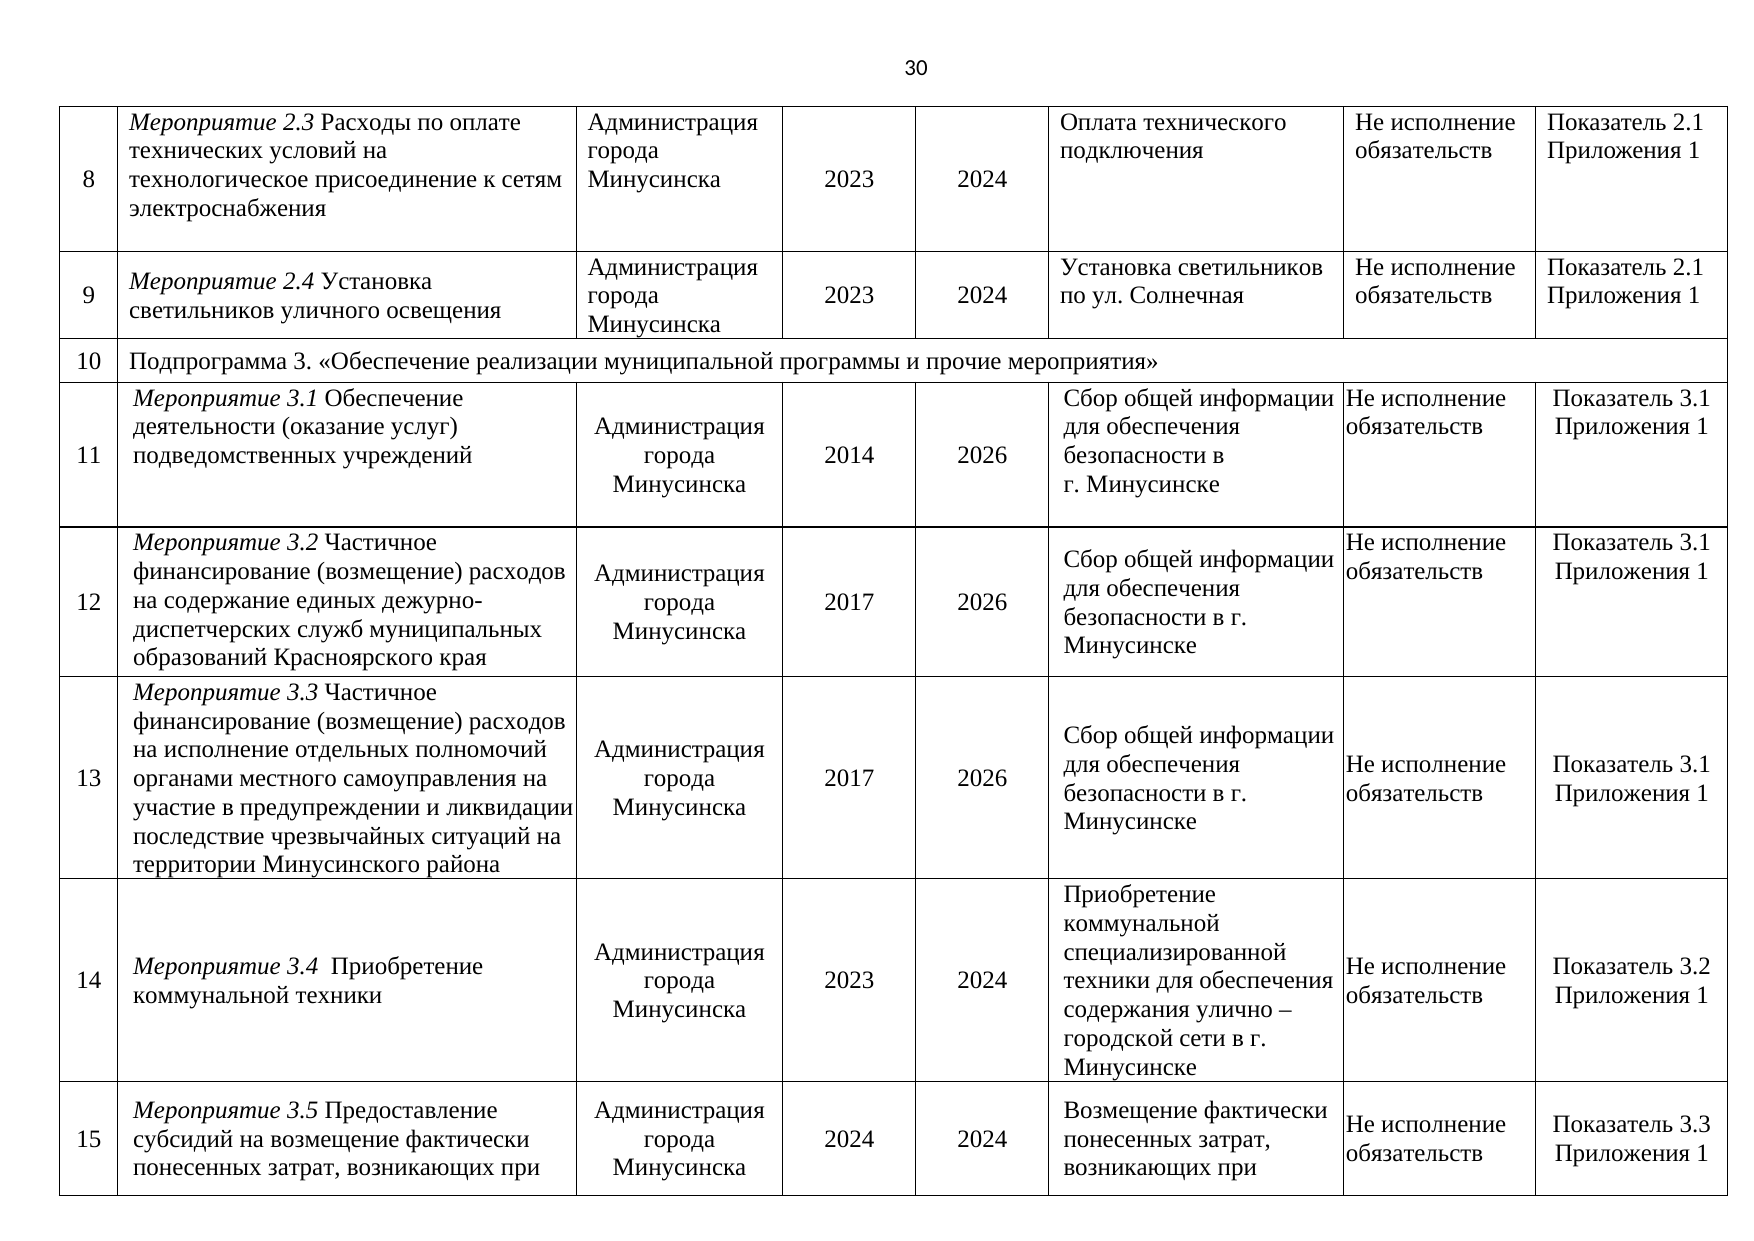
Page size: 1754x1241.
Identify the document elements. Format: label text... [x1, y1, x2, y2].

table_cell Мероприятие 3.2 Частичное финансирование (возмещение) расходов на содержание единых дежурно-диспетчерских служб муниципальных образований Красноярского края [118, 528, 576, 676]
table_cell Не исполнение обязательств [1344, 107, 1535, 251]
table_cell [118, 1082, 576, 1195]
table_cell 2014 [783, 383, 915, 526]
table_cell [1536, 107, 1727, 251]
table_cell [577, 1082, 782, 1195]
table_cell Администрация города Минусинска [577, 528, 782, 676]
table_cell Приобретение коммунальной специализированной техники для обеспечения содержания улично – городской сети в г. Минусинске [1049, 879, 1343, 1081]
table_cell Администрация города Минусинска [577, 677, 782, 878]
table_cell 2023 [783, 879, 915, 1081]
table_cell 2026 [916, 528, 1048, 676]
table_cell 2026 [916, 383, 1048, 526]
table_cell Мероприятие 2.4 Установка светильников уличного освещения [118, 252, 576, 338]
table_cell Не исполнение обязательств [1344, 677, 1535, 878]
table_cell Администрация города Минусинска [577, 879, 782, 1081]
table_cell 12 [60, 528, 117, 676]
table_cell 14 [60, 879, 117, 1081]
table_cell 2024 [916, 107, 1048, 251]
table_cell 13 [60, 677, 117, 878]
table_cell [1344, 1082, 1535, 1195]
table_cell Оплата технического подключения [1049, 107, 1343, 251]
table_cell 9 [60, 252, 117, 338]
table_cell Показатель 3.2 Приложения 1 [1536, 879, 1727, 1081]
table_cell Сбор общей информации для обеспечения безопасности в г. Минусинске [1049, 383, 1343, 526]
table_cell 11 [60, 383, 117, 526]
table_cell Не исполнение обязательств [1344, 528, 1535, 676]
table_cell Мероприятие 3.3 Частичное финансирование (возмещение) расходов на исполнение отдельных полномочий органами местного самоуправления на участие в предупреждении и ликвидации последствие чрезвычайных ситуаций на территории Минусинского района [118, 677, 576, 878]
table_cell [1049, 1082, 1343, 1195]
table_cell Не исполнение обязательств [1344, 879, 1535, 1081]
table_cell 2026 [916, 677, 1048, 878]
table_cell Сбор общей информации для обеспечения безопасности в г. Минусинске [1049, 528, 1343, 676]
table_cell Не исполнение обязательств [1344, 252, 1535, 338]
table_cell 2023 [783, 252, 915, 338]
table_cell Мероприятие 2.3 Расходы по оплате технических условий на технологическое присоединение к сетям электроснабжения [118, 107, 576, 251]
table_cell Мероприятие 3.4 Приобретение коммунальной техники [118, 879, 576, 1081]
table_cell Установка светильников по ул. Солнечная [1049, 252, 1343, 338]
table_cell 2024 [783, 1082, 915, 1195]
table_cell Не исполнение обязательств [1344, 383, 1535, 526]
table_cell 2023 [783, 107, 915, 251]
table_cell 2024 [916, 252, 1048, 338]
table_cell Показатель 3.1 Приложения 1 [1536, 528, 1727, 676]
table_cell Подпрограмма 3. «Обеспечение реализации муниципальной программы и прочие мероприятия» [118, 339, 1727, 382]
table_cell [577, 107, 782, 251]
table_cell 15 [60, 1082, 117, 1195]
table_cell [1536, 1082, 1727, 1195]
table_cell Администрация города Минусинска [577, 252, 782, 338]
table_cell 10 [60, 339, 117, 382]
table_cell Мероприятие 3.1 Обеспечение деятельности (оказание услуг) подведомственных учреждений [118, 383, 576, 526]
table_cell Администрация города Минусинска [577, 383, 782, 526]
table_cell 2017 [783, 677, 915, 878]
table_cell 2024 [916, 879, 1048, 1081]
table_cell 8 [60, 107, 117, 251]
table_cell Показатель 3.1 Приложения 1 [1536, 383, 1727, 526]
table_cell Показатель 2.1 Приложения 1 [1536, 252, 1727, 338]
table_cell Сбор общей информации для обеспечения безопасности в г. Минусинске [1049, 677, 1343, 878]
table_cell 2017 [783, 528, 915, 676]
table_cell 2024 [916, 1082, 1048, 1195]
table_cell Показатель 3.1 Приложения 1 [1536, 677, 1727, 878]
